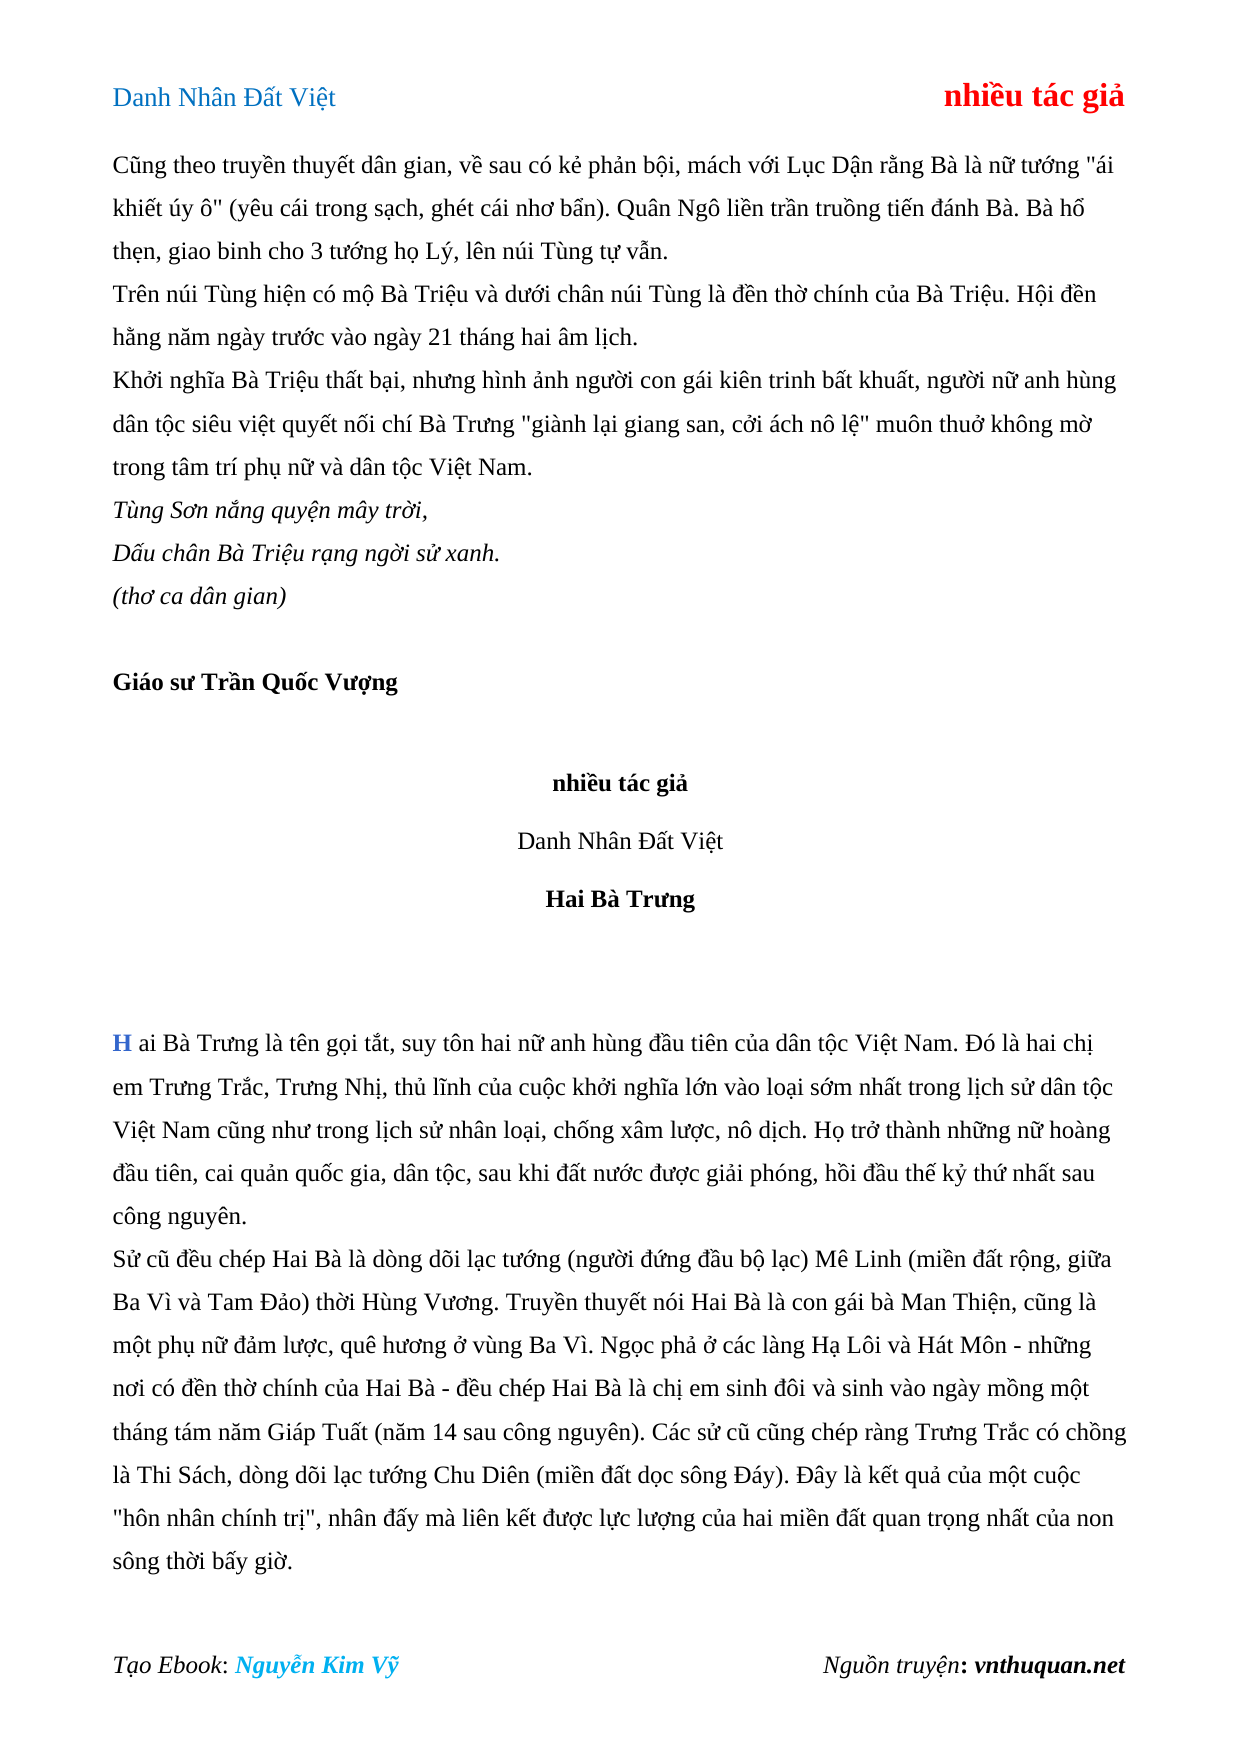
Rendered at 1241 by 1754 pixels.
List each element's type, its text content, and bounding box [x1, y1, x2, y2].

text Danh Nhân Đất Việt [112, 826, 1128, 855]
text nhiều tác giả [112, 768, 1128, 797]
text Hai Bà Trưng [112, 884, 1128, 913]
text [112, 150, 1128, 696]
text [112, 1028, 1128, 1575]
